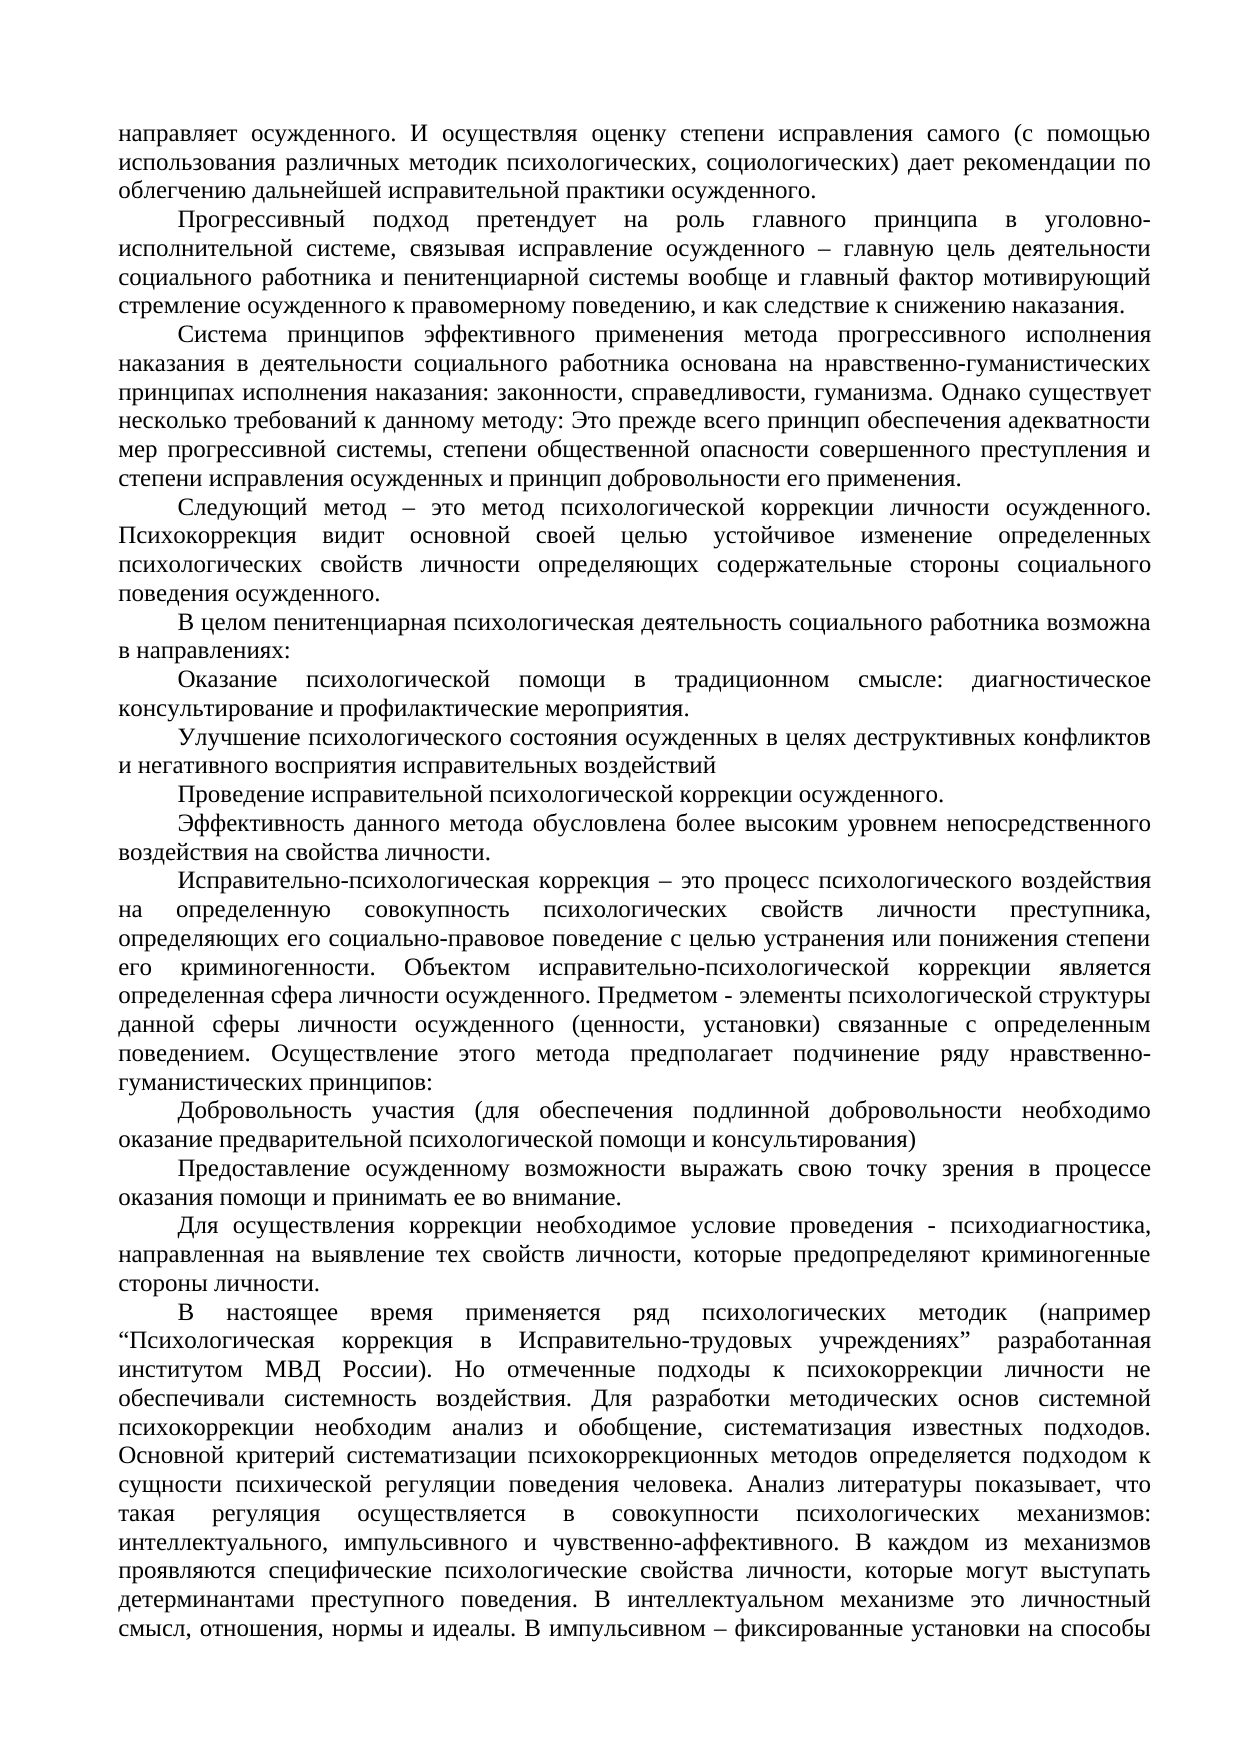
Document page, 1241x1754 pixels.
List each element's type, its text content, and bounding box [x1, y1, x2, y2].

text В целом пенитенциарная психологическая деятельность социального работника возможна в направлениях: [118, 607, 1152, 664]
text Улучшение психологического состояния осужденных в целях деструктивных конфликтов и негативного восприятия исправительных воздействий [118, 722, 1152, 779]
text Следующий метод – это метод психологической коррекции личности осужденного. Психокоррекция видит основной своей целью устойчивое изменение определенных психологических свойств личности определяющих содержательные стороны социального поведения осужденного. [118, 492, 1152, 607]
text Оказание психологической помощи в традиционном смысле: диагностическое консультирование и профилактические мероприятия. [118, 664, 1152, 722]
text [118, 118, 1152, 204]
text Добровольность участия (для обеспечения подлинной добровольности необходимо оказание предварительной психологической помощи и консультирования) [118, 1096, 1152, 1153]
text Система принципов эффективного применения метода прогрессивного исполнения наказания в деятельности социального работника основана на нравственно-гуманистических принципах исполнения наказания: законности, справедливости, гуманизма. Однако существует несколько требований к данному методу: Это прежде всего принцип обеспечения адекватности мер прогрессивной системы, степени общественной опасности совершенного преступления и степени исправления осужденных и принцип добровольности его применения. [118, 319, 1152, 492]
text Эффективность данного метода обусловлена более высоким уровнем непосредственного воздействия на свойства личности. [118, 808, 1152, 866]
text Предоставление осужденному возможности выражать свою точку зрения в процессе оказания помощи и принимать ее во внимание. [118, 1153, 1152, 1211]
text Проведение исправительной психологической коррекции осужденного. [118, 779, 1152, 808]
text Исправительно-психологическая коррекция – это процесс психологического воздействия на определенную совокупность психологических свойств личности преступника, определяющих его социально-правовое поведение с целью устранения или понижения степени его криминогенности. Объектом исправительно-психологической коррекции является определенная сфера личности осужденного. Предметом - элементы психологической структуры данной сферы личности осужденного (ценности, установки) связанные с определенным поведением. Осуществление этого метода предполагает подчинение ряду нравственно-гуманистических принципов: [118, 866, 1152, 1096]
text Прогрессивный подход претендует на роль главного принципа в уголовно-исполнительной системе, связывая исправление осужденного – главную цель деятельности социального работника и пенитенциарной системы вообще и главный фактор мотивирующий стремление осужденного к правомерному поведению, и как следствие к снижению наказания. [118, 204, 1152, 319]
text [118, 1297, 1152, 1642]
text Для осуществления коррекции необходимое условие проведения - психодиагностика, направленная на выявление тех свойств личности, которые предопределяют криминогенные стороны личности. [118, 1211, 1152, 1297]
